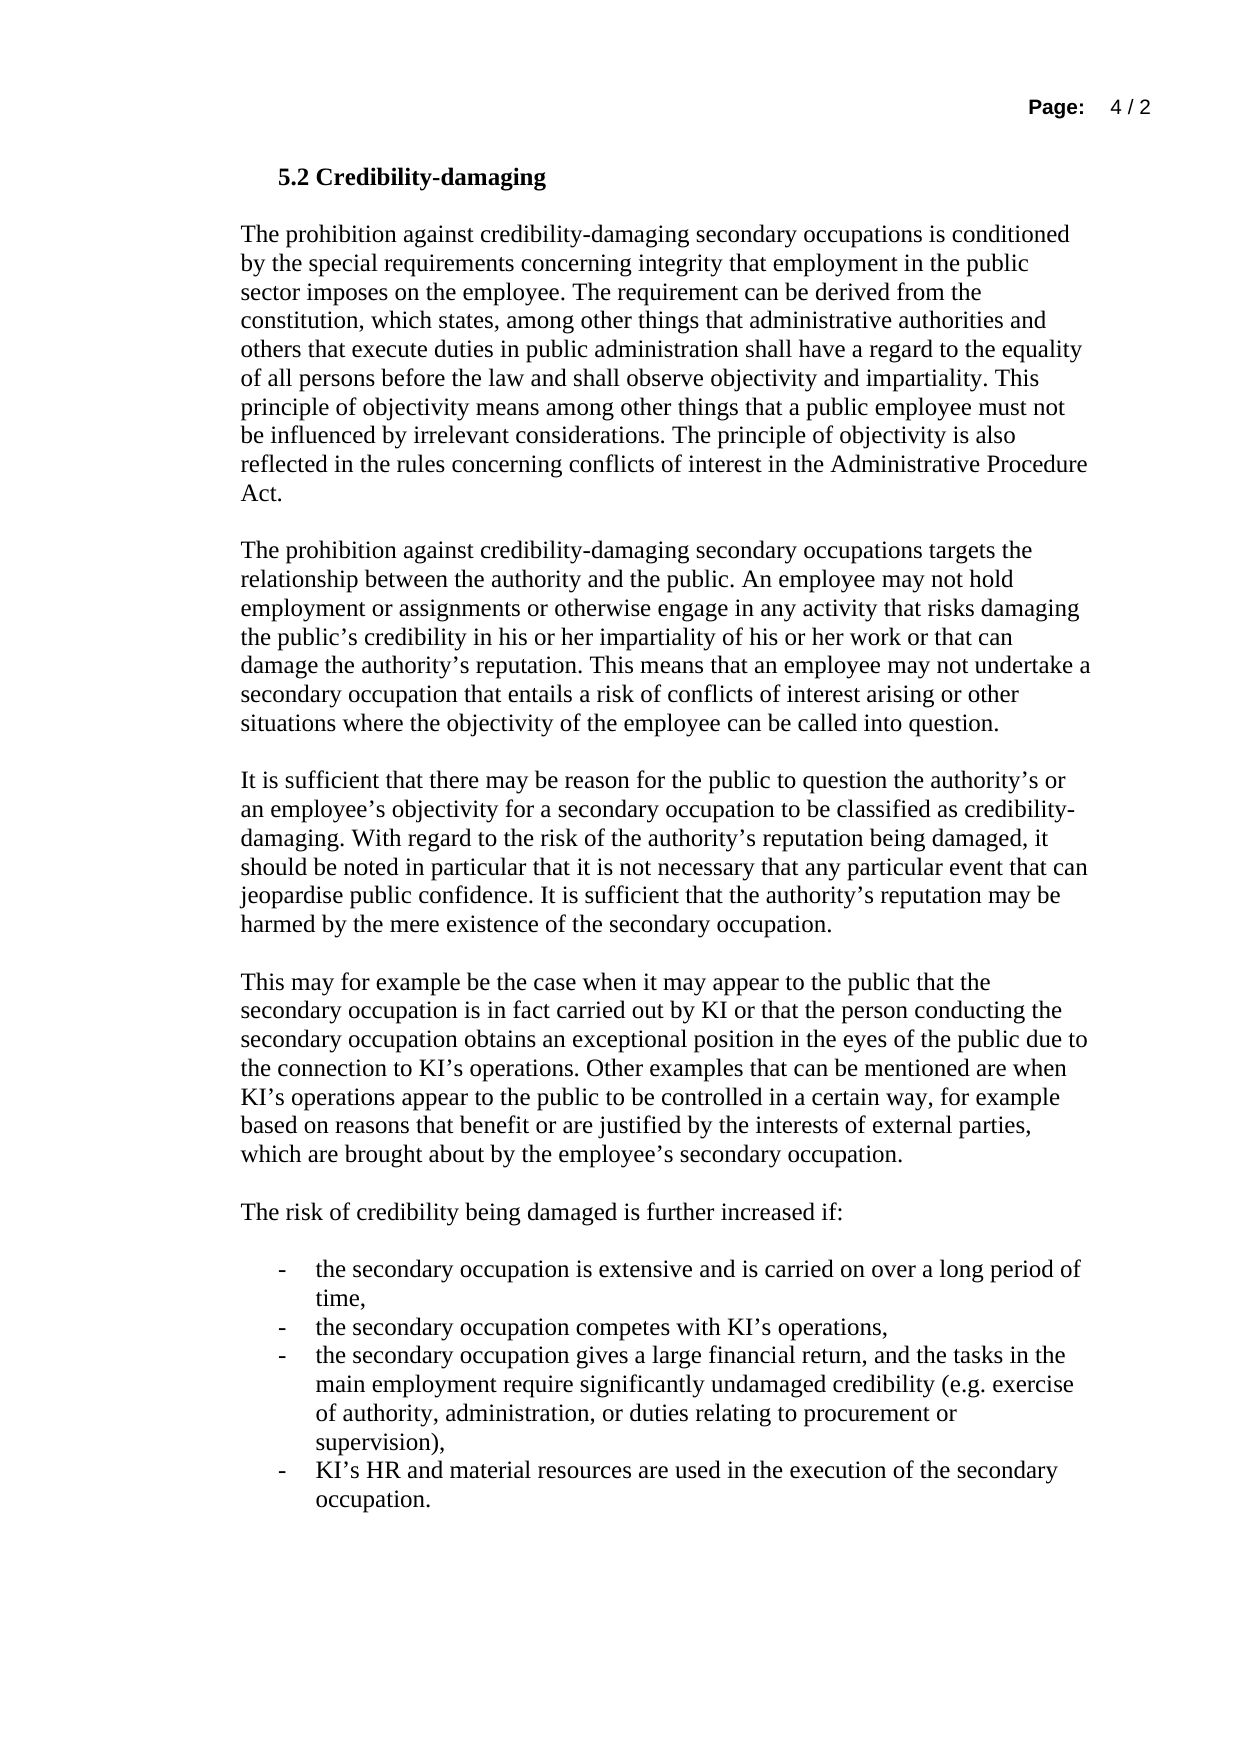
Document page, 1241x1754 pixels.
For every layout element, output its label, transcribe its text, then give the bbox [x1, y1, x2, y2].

text This may for example be the case when it may appear to the public that the secondary occupation is in fact carried out by KI or that the person conducting the secondary occupation obtains an exceptional position in the eyes of the public due to the connection to KI’s operations. Other examples that can be mentioned are when KI’s operations appear to the public to be controlled in a certain way, for example based on reasons that benefit or are justified by the interests of external parties, which are brought about by the employee’s secondary occupation. [240, 967, 1092, 1168]
text The risk of credibility being damaged is further increased if: [240, 1197, 1092, 1225]
list the secondary occupation is extensive and is carried on over a long period of time, [278, 1254, 1092, 1312]
list Credibility-damaging [278, 162, 1092, 190]
text The prohibition against credibility-damaging secondary occupations is conditioned by the special requirements concerning integrity that employment in the public sector imposes on the employee. The requirement can be derived from the constitution, which states, among other things that administrative authorities and others that execute duties in public administration shall have a regard to the equality of all persons before the law and shall observe objectivity and impartiality. This principle of objectivity means among other things that a public employee must not be influenced by irrelevant considerations. The principle of objectivity is also reflected in the rules concerning conflicts of interest in the Administrative Procedure Act. [240, 219, 1092, 507]
list KI’s HR and material resources are used in the execution of the secondary occupation. [278, 1455, 1092, 1513]
list the secondary occupation gives a large financial return, and the tasks in the main employment require significantly undamaged credibility (e.g. exercise of authority, administration, or duties relating to procurement or supervision), [278, 1340, 1092, 1455]
list the secondary occupation competes with KI’s operations, [278, 1312, 1092, 1340]
text The prohibition against credibility-damaging secondary occupations targets the relationship between the authority and the public. An employee may not hold employment or assignments or otherwise engage in any activity that risks damaging the public’s credibility in his or her impartiality of his or her work or that can damage the authority’s reputation. This means that an employee may not undertake a secondary occupation that entails a risk of conflicts of interest arising or other situations where the objectivity of the employee can be called into question. [240, 535, 1092, 737]
text It is sufficient that there may be reason for the public to question the authority’s or an employee’s objectivity for a secondary occupation to be classified as credibility-damaging. With regard to the risk of the authority’s reputation being damaged, it should be noted in particular that it is not necessary that any particular event that can jeopardise public confidence. It is sufficient that the authority’s reputation may be harmed by the mere existence of the secondary occupation. [240, 765, 1092, 938]
